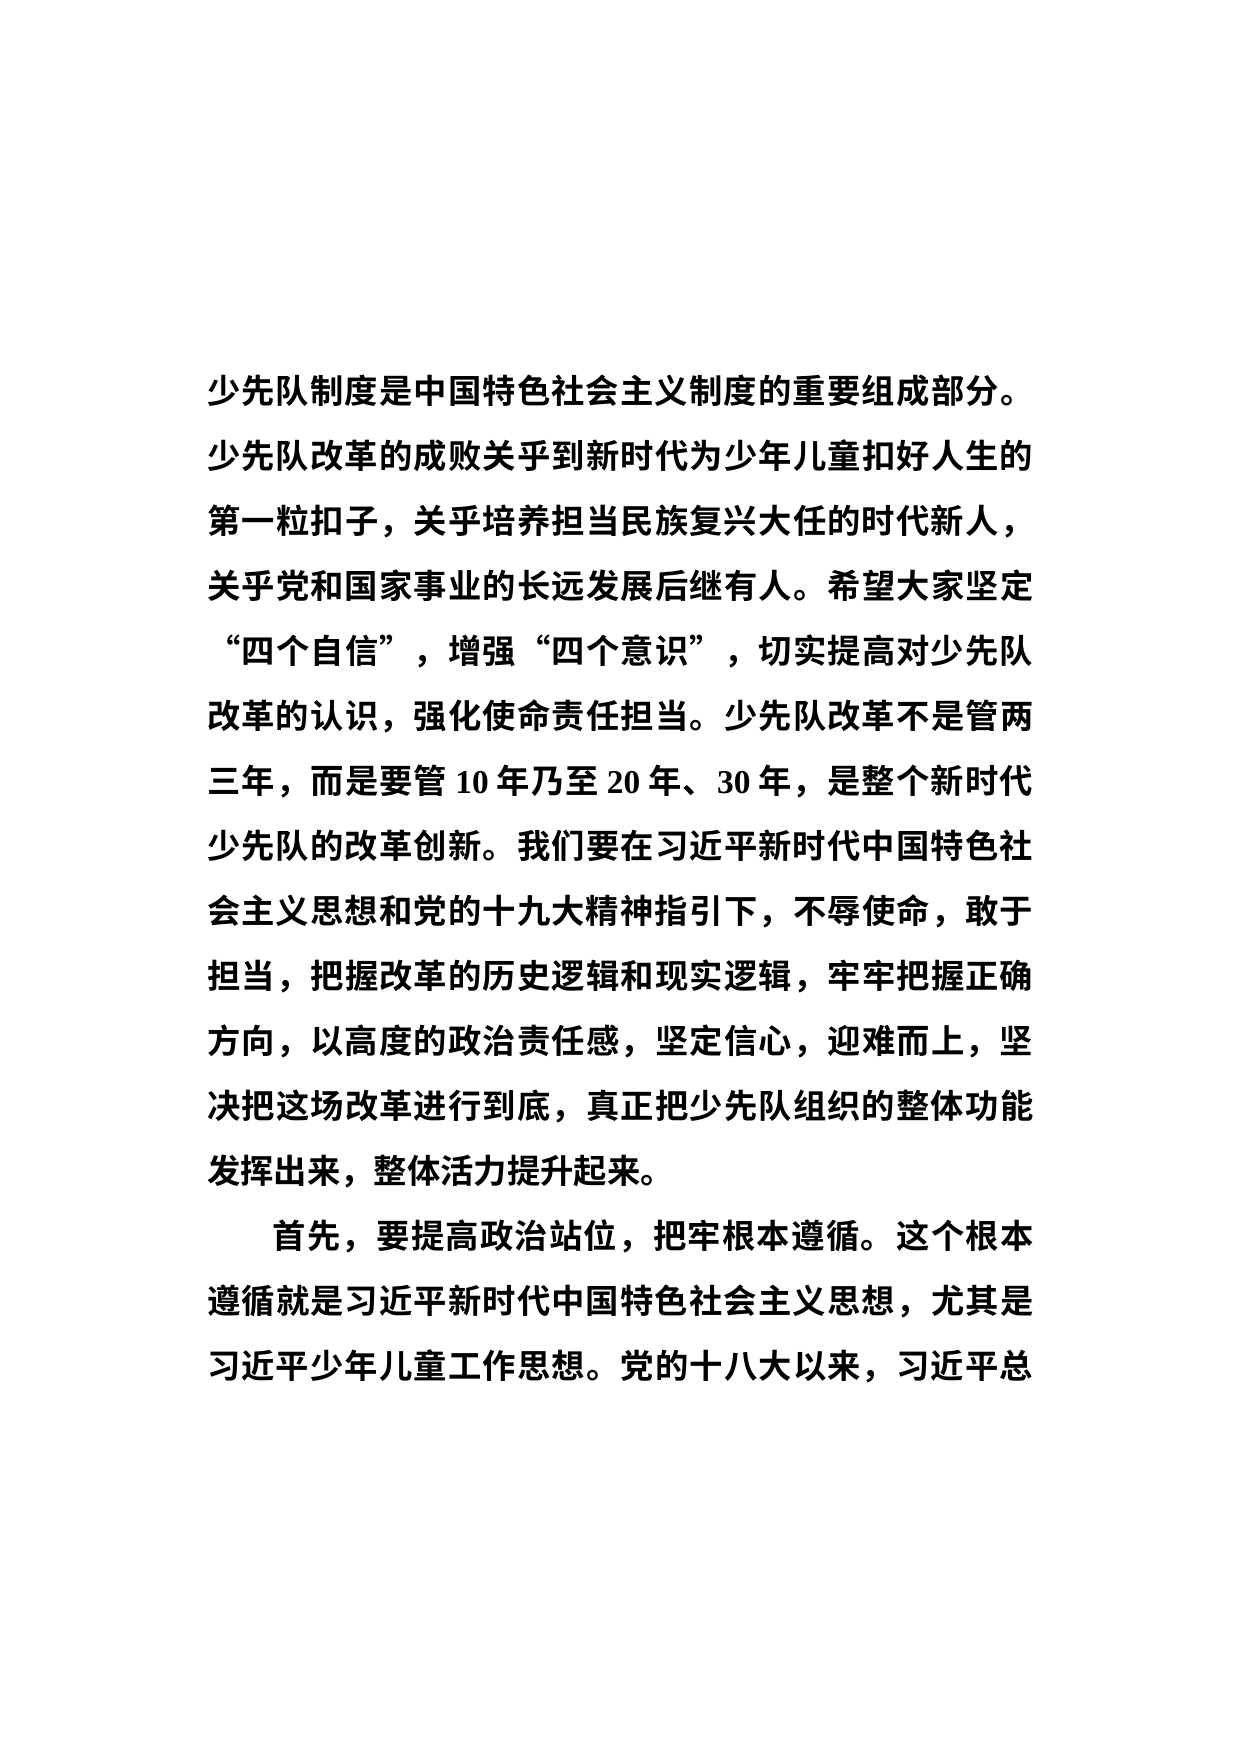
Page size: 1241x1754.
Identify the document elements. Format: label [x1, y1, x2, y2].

text [207, 357, 1033, 1202]
text [207, 1202, 1033, 1397]
